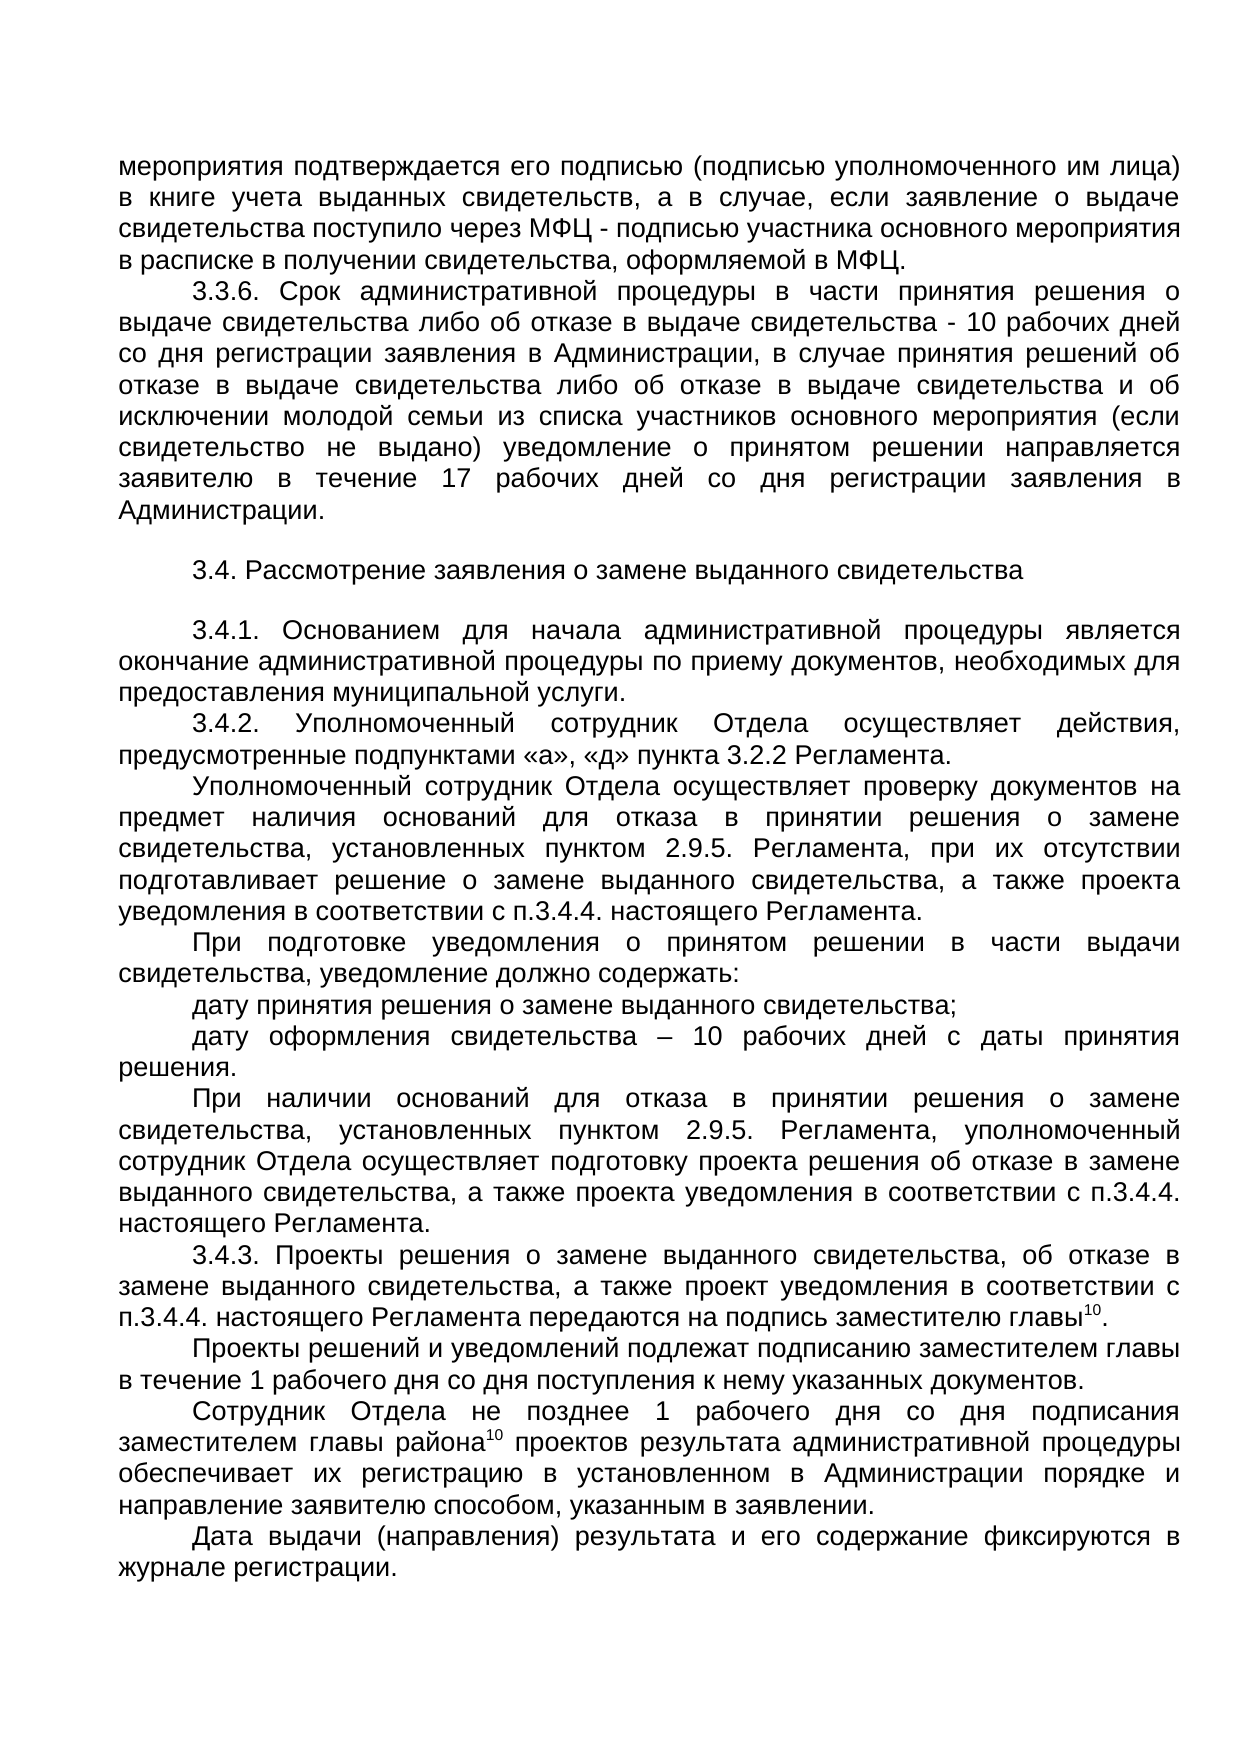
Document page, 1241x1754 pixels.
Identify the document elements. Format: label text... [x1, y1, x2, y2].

text дату принятия решения о замене выданного свидетельства; [118, 989, 1181, 1020]
text Сотрудник Отдела не позднее 1 рабочего дня со дня подписания заместителем главы района10 проектов результата административной процедуры обеспечивает их регистрацию в установленном в Администрации порядке и направление заявителю способом, указанным в заявлении. [118, 1395, 1181, 1520]
text При подготовке уведомления о принятом решении в части выдачи свидетельства, уведомление должно содержать: [118, 926, 1181, 989]
text 3.4.2. Уполномоченный сотрудник Отдела осуществляет действия, предусмотренные подпунктами «а», «д» пункта 3.2.2 Регламента. [118, 707, 1181, 770]
text При наличии оснований для отказа в принятии решения о замене свидетельства, установленных пунктом 2.9.5. Регламента, уполномоченный сотрудник Отдела осуществляет подготовку проекта решения об отказе в замене выданного свидетельства, а также проекта уведомления в соответствии с п.3.4.4. настоящего Регламента. [118, 1082, 1181, 1239]
text 3.4. Рассмотрение заявления о замене выданного свидетельства [118, 554, 1181, 585]
text 3.4.1. Основанием для начала административной процедуры является окончание административной процедуры по приему документов, необходимых для предоставления муниципальной услуги. [118, 614, 1181, 707]
text 3.4.3. Проекты решения о замене выданного свидетельства, об отказе в замене выданного свидетельства, а также проект уведомления в соответствии с п.3.4.4. настоящего Регламента передаются на подпись заместителю главы10. [118, 1239, 1181, 1332]
text 3.3.6. Срок административной процедуры в части принятия решения о выдаче свидетельства либо об отказе в выдаче свидетельства - 10 рабочих дней со дня регистрации заявления в Администрации, в случае принятия решений об отказе в выдаче свидетельства либо об отказе в выдаче свидетельства и об исключении молодой семьи из списка участников основного мероприятия (если свидетельство не выдано) уведомление о принятом решении направляется заявителю в течение 17 рабочих дней со дня регистрации заявления в Администрации. [118, 275, 1181, 525]
text Дата выдачи (направления) результата и его содержание фиксируются в журнале регистрации. [118, 1520, 1181, 1582]
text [118, 150, 1181, 275]
text Уполномоченный сотрудник Отдела осуществляет проверку документов на предмет наличия оснований для отказа в принятии решения о замене свидетельства, установленных пунктом 2.9.5. Регламента, при их отсутствии подготавливает решение о замене выданного свидетельства, а также проекта уведомления в соответствии с п.3.4.4. настоящего Регламента. [118, 770, 1181, 926]
text дату оформления свидетельства – 10 рабочих дней с даты принятия решения. [118, 1020, 1181, 1082]
text Проекты решений и уведомлений подлежат подписанию заместителем главы в течение 1 рабочего дня со дня поступления к нему указанных документов. [118, 1332, 1181, 1395]
